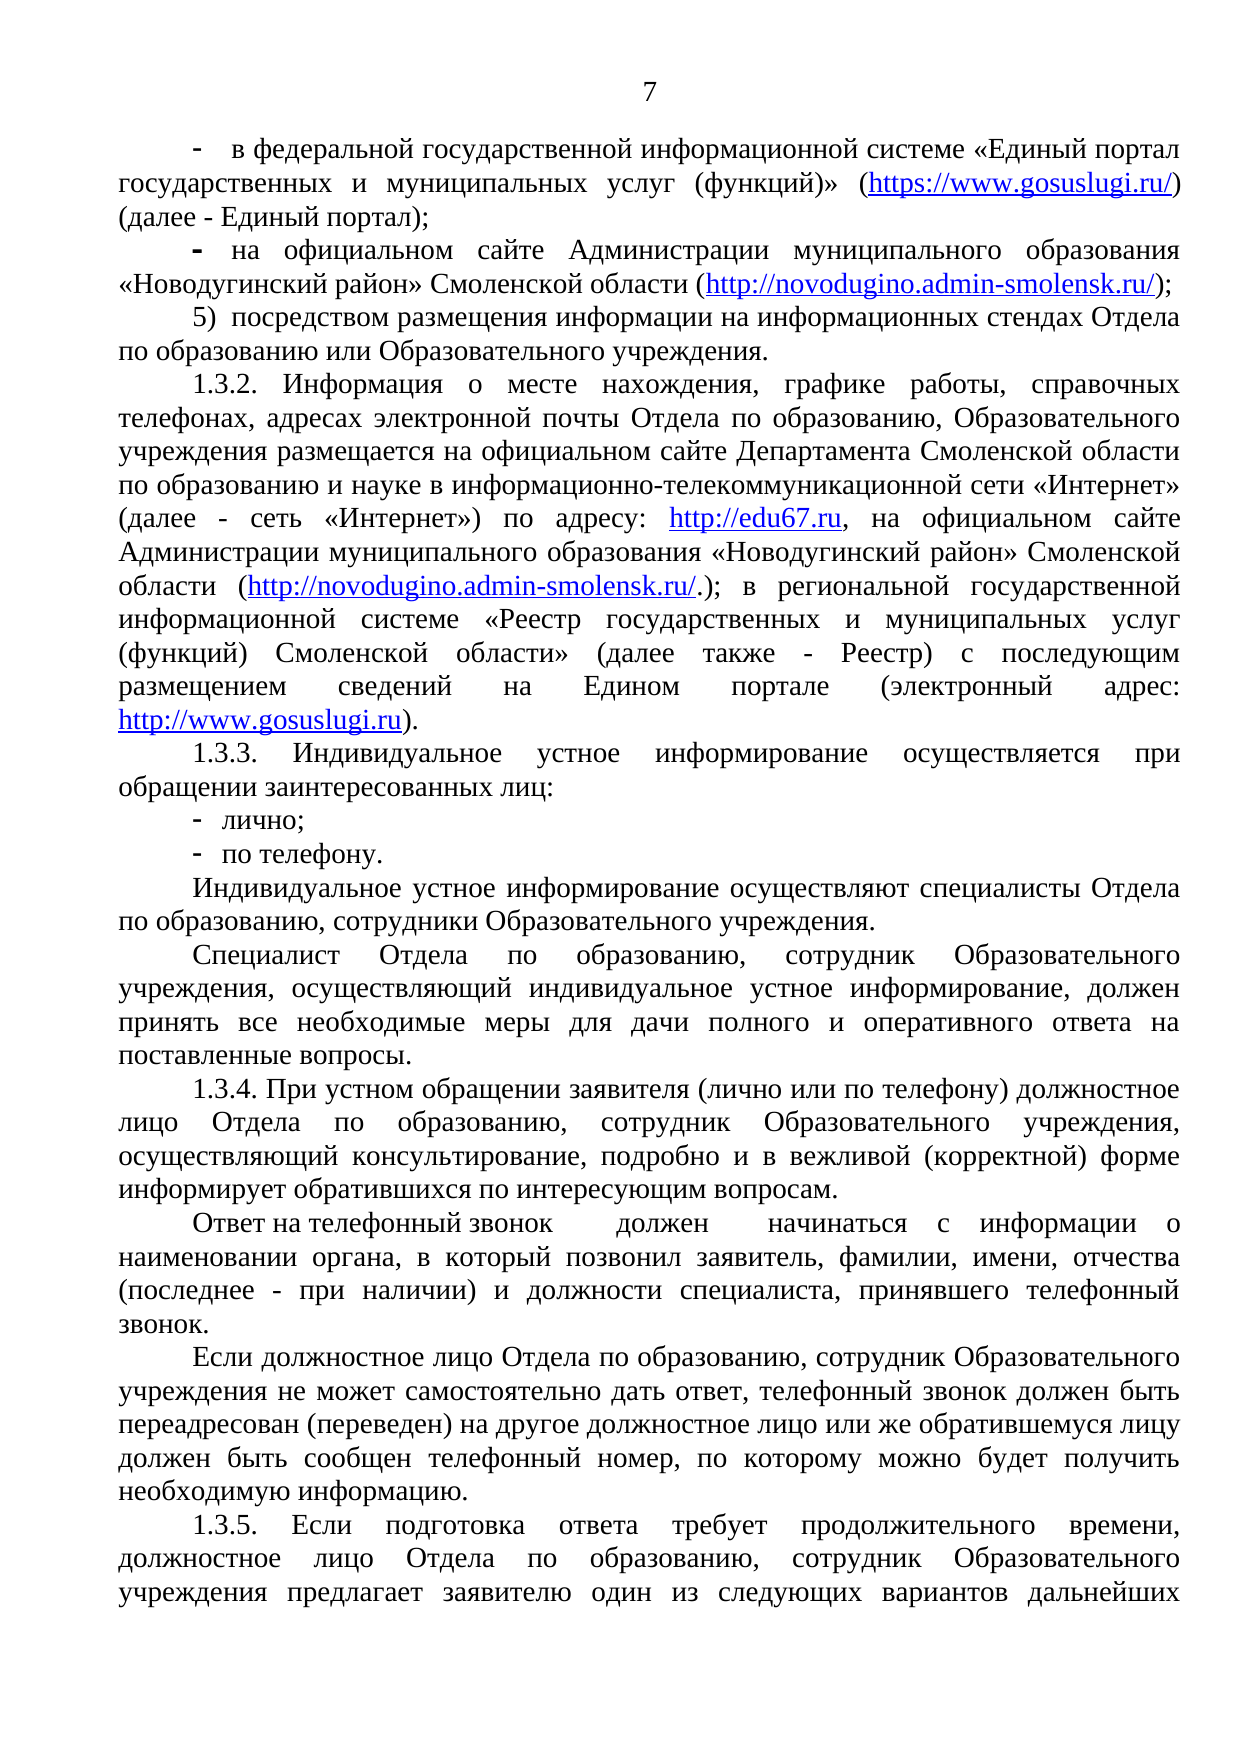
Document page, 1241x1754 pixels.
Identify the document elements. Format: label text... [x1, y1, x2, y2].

text 1.3.3. Индивидуальное устное информирование осуществляется при обращении заинтересованных лиц: [118, 735, 1181, 802]
list на официальном сайте Администрации муниципального образования «Новодугинский район» Смоленской области (http://novodugino.admin-smolensk.ru/); [118, 232, 1181, 299]
list в федеральной государственной информационной системе «Единый портал государственных и муниципальных услуг (функций)» (https://www.gosuslugi.ru/) (далее - Единый портал); [118, 131, 1181, 232]
list лично; [118, 802, 1181, 836]
text Ответ на телефонный звонок должен начинаться с информации о наименовании органа, в который позвонил заявитель, фамилии, имени, отчества (последнее - при наличии) и должности специалиста, принявшего телефонный звонок. [118, 1205, 1181, 1339]
text Если должностное лицо Отдела по образованию, сотрудник Образовательного учреждения не может самостоятельно дать ответ, телефонный звонок должен быть переадресован (переведен) на другое должностное лицо или же обратившемуся лицу должен быть сообщен телефонный номер, по которому можно будет получить необходимую информацию. [118, 1339, 1181, 1507]
list по телефону. [118, 836, 1181, 870]
list посредством размещения информации на информационных стендах Отдела по образованию или Образовательного учреждения. [118, 299, 1181, 366]
text Специалист Отдела по образованию, сотрудник Образовательного учреждения, осуществляющий индивидуальное устное информирование, должен принять все необходимые меры для дачи полного и оперативного ответа на поставленные вопросы. [118, 937, 1181, 1071]
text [118, 1507, 1181, 1608]
text 1.3.2. Информация о месте нахождения, графике работы, справочных телефонах, адресах электронной почты Отдела по образованию, Образовательного учреждения размещается на официальном сайте Департамента Смоленской области по образованию и науке в информационно-телекоммуникационной сети «Интернет» (далее - сеть «Интернет») по адресу: http://edu67.ru, на официальном сайте Администрации муниципального образования «Новодугинский район» Смоленской области (http://novodugino.admin-smolensk.ru/.); в региональной государственной информационной системе «Реестр государственных и муниципальных услуг (функций) Смоленской области» (далее также - Реестр) с последующим размещением сведений на Едином портале (электронный адрес: http://www.gosuslugi.ru). [118, 366, 1181, 735]
text 1.3.4. При устном обращении заявителя (лично или по телефону) должностное лицо Отдела по образованию, сотрудник Образовательного учреждения, осуществляющий консультирование, подробно и в вежливой (корректной) форме информирует обратившихся по интересующим вопросам. [118, 1071, 1181, 1205]
text Индивидуальное устное информирование осуществляют специалисты Отдела по образованию, сотрудники Образовательного учреждения. [118, 870, 1181, 937]
